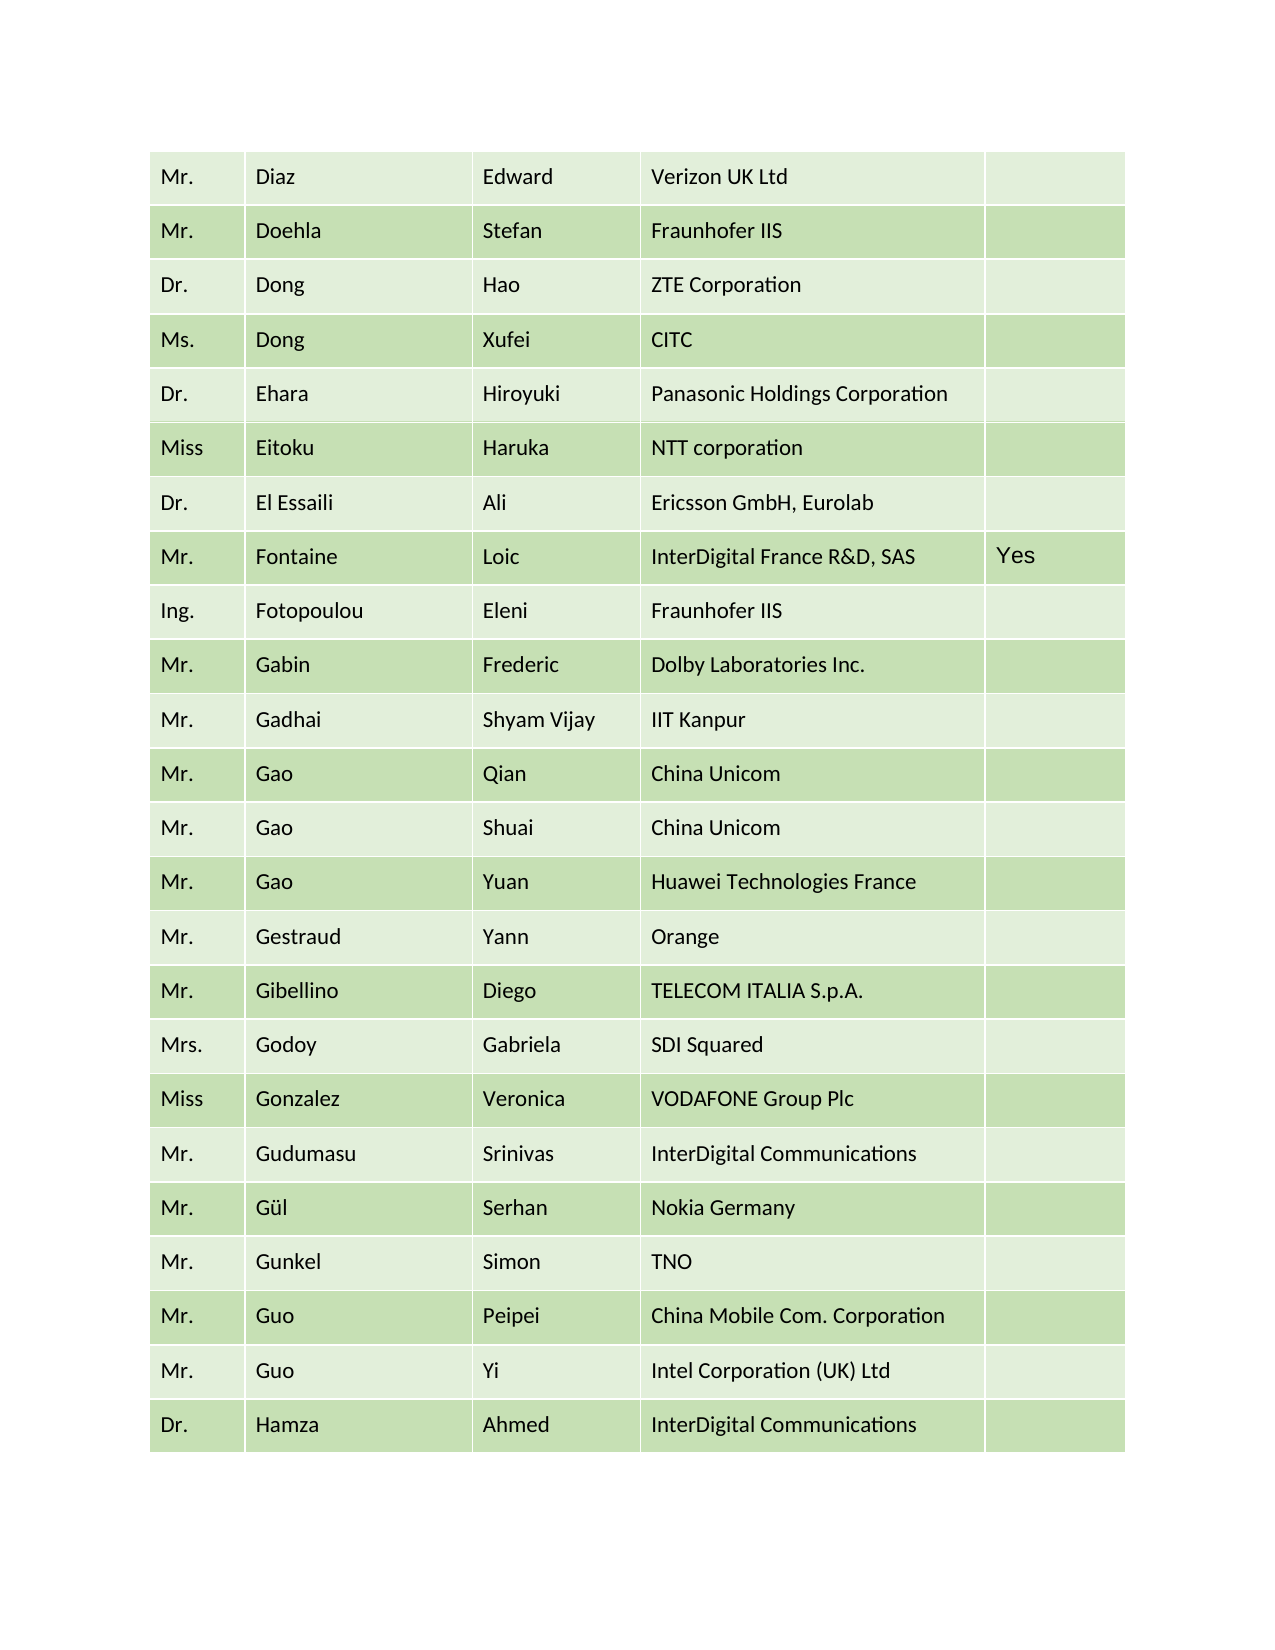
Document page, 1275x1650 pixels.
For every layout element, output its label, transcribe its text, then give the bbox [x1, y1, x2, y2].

table_cell Loic [473, 532, 640, 584]
table_cell Veronica [473, 1074, 640, 1127]
table_cell Hiroyuki [473, 369, 640, 421]
table_cell Yann [473, 911, 640, 964]
table_cell [986, 586, 1125, 638]
table_cell Hamza [246, 1400, 472, 1452]
table_cell Doehla [246, 206, 472, 258]
table_cell InterDigital Communications [641, 1128, 984, 1181]
table_cell Mr. [150, 857, 244, 910]
table_cell Ali [473, 477, 640, 530]
table_cell Haruka [473, 423, 640, 476]
table_cell Ms. [150, 315, 244, 367]
table_cell [986, 206, 1125, 258]
table_cell Gao [246, 749, 472, 801]
table_cell Mr. [150, 206, 244, 258]
table_cell [986, 152, 1125, 204]
table_cell [986, 1183, 1125, 1235]
table_cell IIT Kanpur [641, 694, 984, 747]
table_cell Dong [246, 315, 472, 367]
table_cell Mr. [150, 694, 244, 747]
table_cell Miss [150, 423, 244, 476]
table_cell Qian [473, 749, 640, 801]
table_cell [986, 749, 1125, 801]
table_cell Ericsson GmbH, Eurolab [641, 477, 984, 530]
table_cell [986, 966, 1125, 1018]
table_cell Mr. [150, 1346, 244, 1398]
table_cell Guo [246, 1291, 472, 1344]
table_cell [986, 369, 1125, 421]
table_cell El Essaili [246, 477, 472, 530]
table_cell CITC [641, 315, 984, 367]
table_cell Serhan [473, 1183, 640, 1235]
table_cell Dolby Laboratories Inc. [641, 640, 984, 693]
table_cell Diaz [246, 152, 472, 204]
table_cell VODAFONE Group Plc [641, 1074, 984, 1127]
table_cell InterDigital Communications [641, 1400, 984, 1452]
table_cell Gunkel [246, 1237, 472, 1290]
table_cell [986, 1400, 1125, 1452]
table_cell [986, 315, 1125, 367]
table_cell Fraunhofer IIS [641, 586, 984, 638]
table_cell Gibellino [246, 966, 472, 1018]
table_cell [986, 803, 1125, 856]
table_cell TNO [641, 1237, 984, 1290]
table_cell China Mobile Com. Corporation [641, 1291, 984, 1344]
table_cell Gül [246, 1183, 472, 1235]
table_cell China Unicom [641, 803, 984, 856]
table_cell Fotopoulou [246, 586, 472, 638]
table_cell Dong [246, 260, 472, 313]
table_cell [986, 1020, 1125, 1073]
table_cell China Unicom [641, 749, 984, 801]
table_cell Mr. [150, 1237, 244, 1290]
table_cell Hao [473, 260, 640, 313]
table_cell [986, 1291, 1125, 1344]
table_cell Ing. [150, 586, 244, 638]
table_cell [986, 1346, 1125, 1398]
table_cell Mr. [150, 911, 244, 964]
table_cell [986, 911, 1125, 964]
table_cell Dr. [150, 369, 244, 421]
table_cell Gabriela [473, 1020, 640, 1073]
table_cell Shuai [473, 803, 640, 856]
table_cell [986, 477, 1125, 530]
table_cell Godoy [246, 1020, 472, 1073]
table_cell [986, 694, 1125, 747]
table_cell Gabin [246, 640, 472, 693]
table_cell Panasonic Holdings Corporation [641, 369, 984, 421]
table_cell Nokia Germany [641, 1183, 984, 1235]
table_cell [986, 1128, 1125, 1181]
table_cell Simon [473, 1237, 640, 1290]
table_cell Verizon UK Ltd [641, 152, 984, 204]
table_cell Peipei [473, 1291, 640, 1344]
table_cell Fontaine [246, 532, 472, 584]
table_cell ZTE Corporation [641, 260, 984, 313]
table_cell Orange [641, 911, 984, 964]
table_cell Dr. [150, 1400, 244, 1452]
table_cell Gudumasu [246, 1128, 472, 1181]
table_cell Gao [246, 803, 472, 856]
table_cell Edward [473, 152, 640, 204]
table_cell TELECOM ITALIA S.p.A. [641, 966, 984, 1018]
table_cell Mr. [150, 1291, 244, 1344]
table_cell Mr. [150, 152, 244, 204]
table_cell [986, 1237, 1125, 1290]
table_cell Yuan [473, 857, 640, 910]
table_cell Eitoku [246, 423, 472, 476]
table_cell Fraunhofer IIS [641, 206, 984, 258]
table_cell Gao [246, 857, 472, 910]
table_cell [986, 1074, 1125, 1127]
table_cell Ahmed [473, 1400, 640, 1452]
table_cell Gadhai [246, 694, 472, 747]
table_cell Mr. [150, 749, 244, 801]
table_cell Srinivas [473, 1128, 640, 1181]
table_cell Diego [473, 966, 640, 1018]
table_cell Shyam Vijay [473, 694, 640, 747]
table_cell Frederic [473, 640, 640, 693]
table_cell [986, 260, 1125, 313]
table_cell Xufei [473, 315, 640, 367]
table_cell Intel Corporation (UK) Ltd [641, 1346, 984, 1398]
table_cell [986, 857, 1125, 910]
table_cell Gonzalez [246, 1074, 472, 1127]
table_cell InterDigital France R&D, SAS [641, 532, 984, 584]
table_cell Mr. [150, 803, 244, 856]
table_cell Yi [473, 1346, 640, 1398]
table_cell Dr. [150, 477, 244, 530]
table_cell Ehara [246, 369, 472, 421]
table_cell Eleni [473, 586, 640, 638]
table_cell Mr. [150, 640, 244, 693]
table_cell Yes [986, 532, 1125, 584]
table_cell Mr. [150, 1183, 244, 1235]
table_cell [986, 423, 1125, 476]
table_cell Guo [246, 1346, 472, 1398]
table_cell Mr. [150, 1128, 244, 1181]
table_cell [986, 640, 1125, 693]
table_cell Mr. [150, 966, 244, 1018]
table_cell Dr. [150, 260, 244, 313]
table_cell Mrs. [150, 1020, 244, 1073]
table_cell NTT corporation [641, 423, 984, 476]
table_cell Stefan [473, 206, 640, 258]
table_cell Mr. [150, 532, 244, 584]
table_cell Gestraud [246, 911, 472, 964]
table_cell Huawei Technologies France [641, 857, 984, 910]
table_cell Miss [150, 1074, 244, 1127]
table_cell SDI Squared [641, 1020, 984, 1073]
